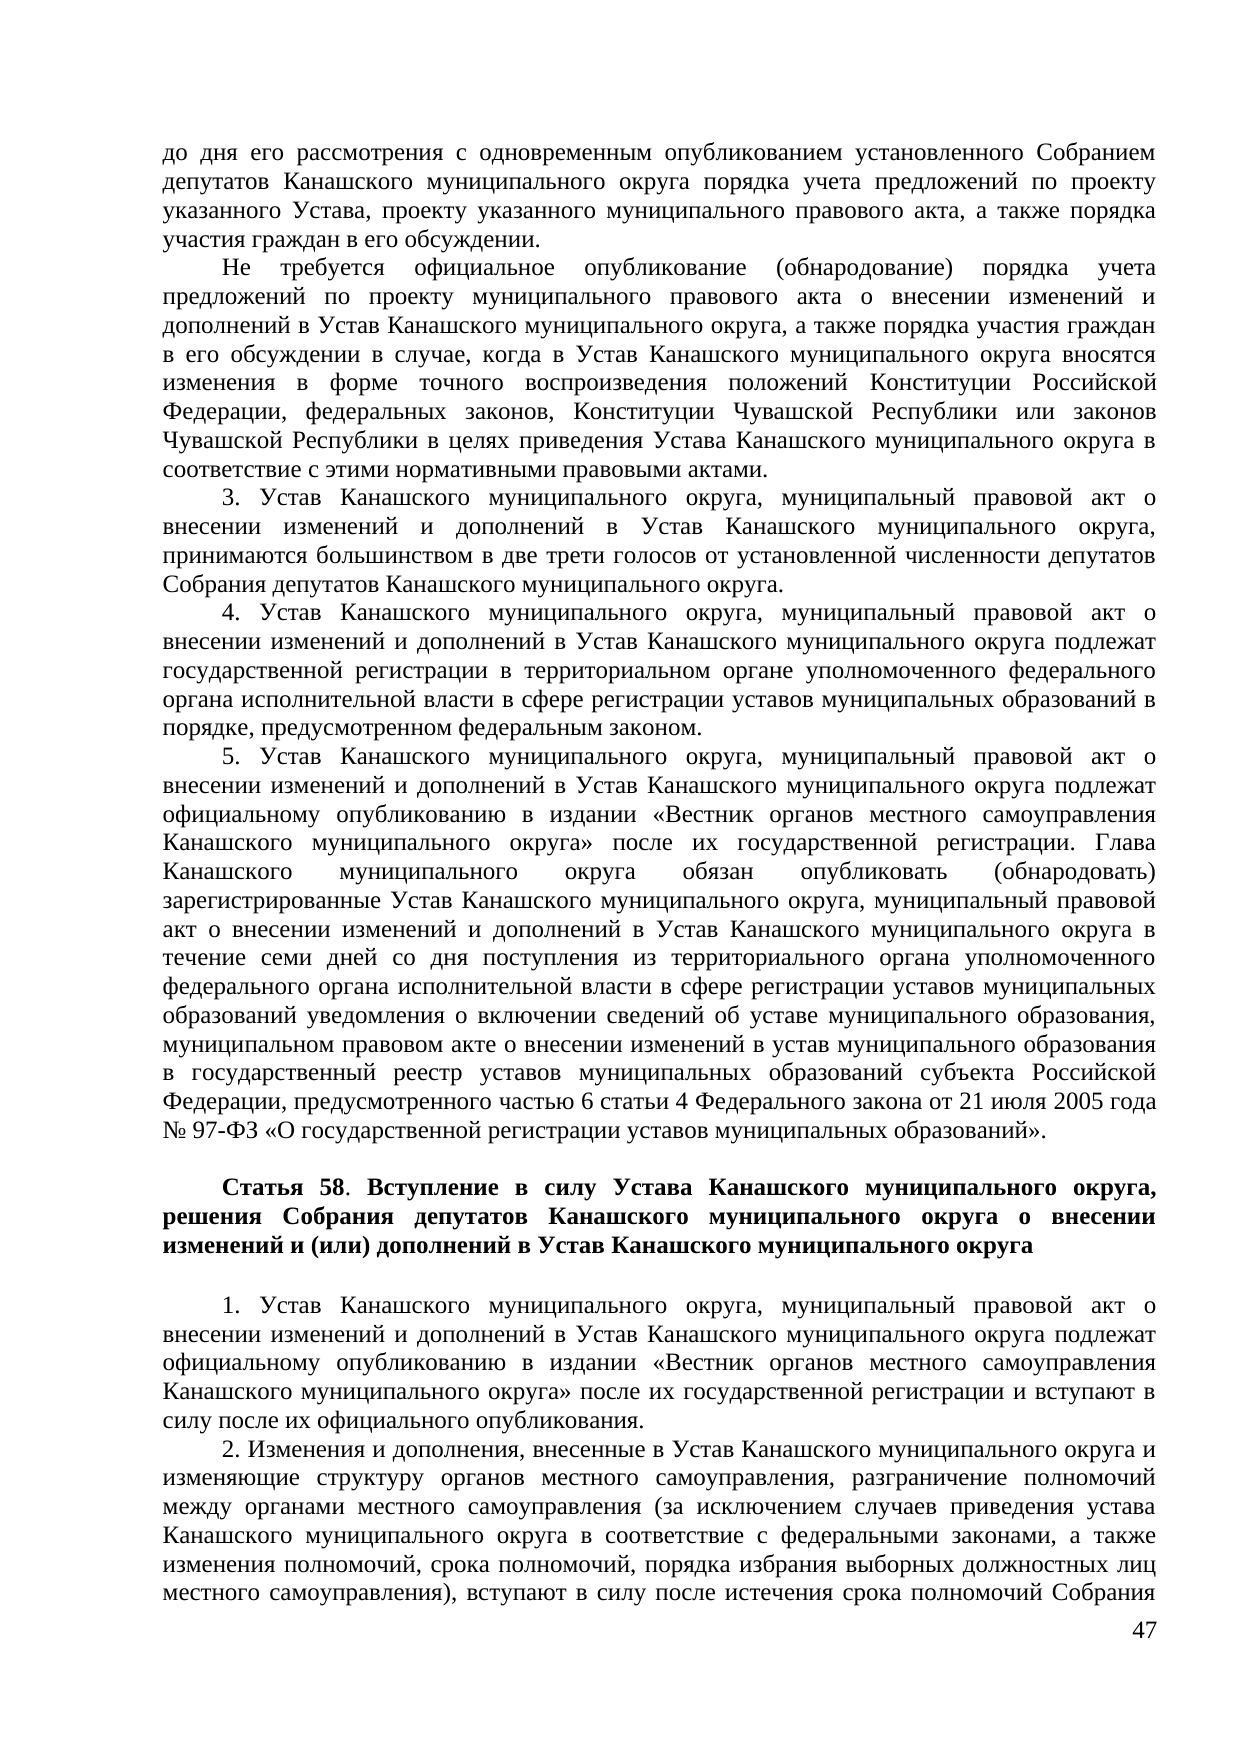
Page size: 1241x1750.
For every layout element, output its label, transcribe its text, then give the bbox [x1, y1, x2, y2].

text Не требуется официальное опубликование (обнародование) порядка учета предложений по проекту муниципального правового акта о внесении изменений и дополнений в Устав Канашского муниципального округа, а также порядка участия граждан в его обсуждении в случае, когда в Устав Канашского муниципального округа вносятся изменения в форме точного воспроизведения положений Конституции Российской Федерации, федеральных законов, Конституции Чувашской Республики или законов Чувашской Республики в целях приведения Устава Канашского муниципального округа в соответствие с этими нормативными правовыми актами. [162, 252, 1157, 482]
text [162, 137, 1157, 252]
text Статья 58. Вступление в силу Устава Канашского муниципального округа, решения Собрания депутатов Канашского муниципального округа о внесении изменений и (или) дополнений в Устав Канашского муниципального округа [162, 1172, 1157, 1259]
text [162, 1434, 1157, 1606]
text 4. Устав Канашского муниципального округа, муниципальный правовой акт о внесении изменений и дополнений в Устав Канашского муниципального округа подлежат государственной регистрации в территориальном органе уполномоченного федерального органа исполнительной власти в сфере регистрации уставов муниципальных образований в порядке, предусмотренном федеральным законом. [162, 597, 1157, 741]
text 5. Устав Канашского муниципального округа, муниципальный правовой акт о внесении изменений и дополнений в Устав Канашского муниципального округа подлежат официальному опубликованию в издании «Вестник органов местного самоуправления Канашского муниципального округа» после их государственной регистрации. Глава Канашского муниципального округа обязан опубликовать (обнародовать) зарегистрированные Устав Канашского муниципального округа, муниципальный правовой акт о внесении изменений и дополнений в Устав Канашского муниципального округа в течение семи дней со дня поступления из территориального органа уполномоченного федерального органа исполнительной власти в сфере регистрации уставов муниципальных образований уведомления о включении сведений об уставе муниципального образования, муниципальном правовом акте о внесении изменений в устав муниципального образования в государственный реестр уставов муниципальных образований субъекта Российской Федерации, предусмотренного частью 6 статьи 4 Федерального закона от 21 июля 2005 года № 97-ФЗ «О государственной регистрации уставов муниципальных образований». [162, 741, 1157, 1144]
text 1. Устав Канашского муниципального округа, муниципальный правовой акт о внесении изменений и дополнений в Устав Канашского муниципального округа подлежат официальному опубликованию в издании «Вестник органов местного самоуправления Канашского муниципального округа» после их государственной регистрации и вступают в силу после их официального опубликования. [162, 1290, 1157, 1434]
text 3. Устав Канашского муниципального округа, муниципальный правовой акт о внесении изменений и дополнений в Устав Канашского муниципального округа, принимаются большинством в две трети голосов от установленной численности депутатов Собрания депутатов Канашского муниципального округа. [162, 482, 1157, 597]
